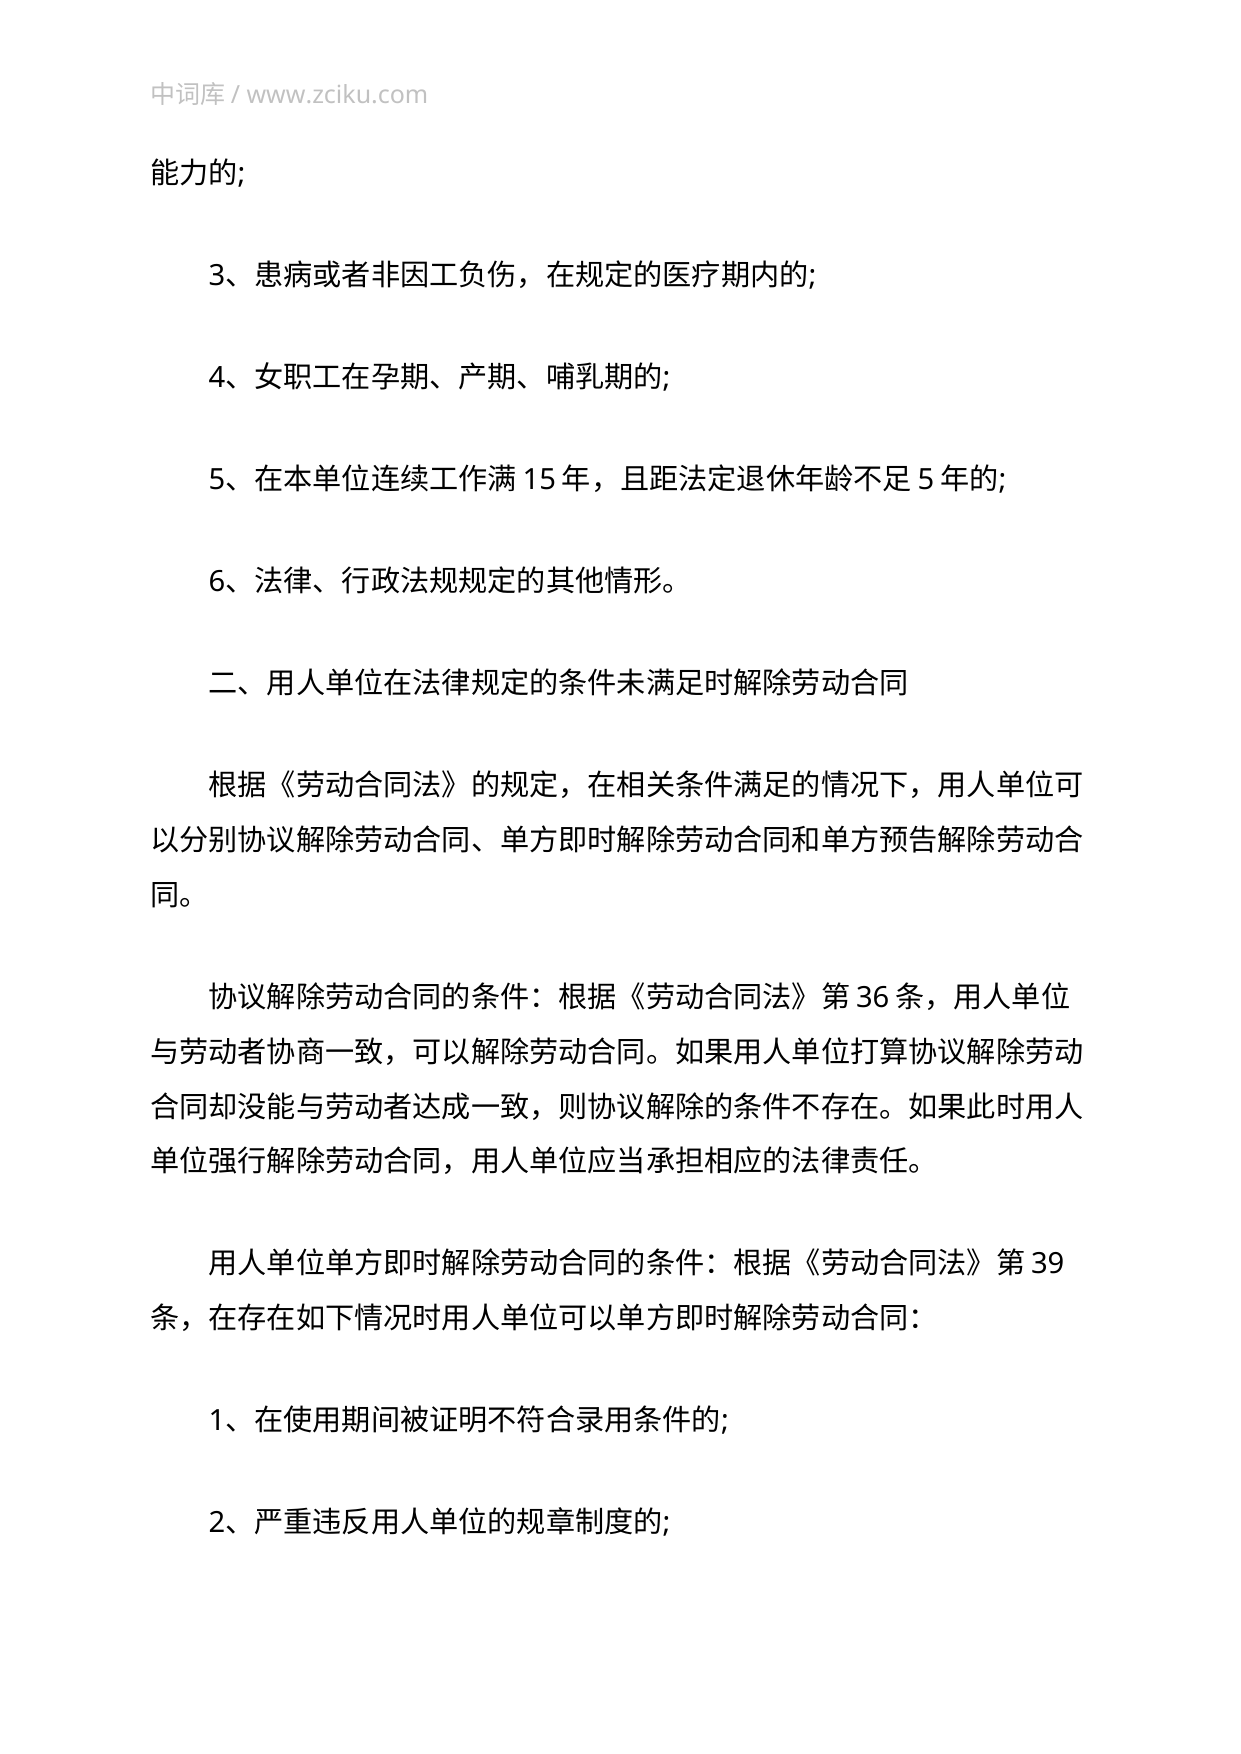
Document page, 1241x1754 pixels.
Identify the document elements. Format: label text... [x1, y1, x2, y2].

text 二、用人单位在法律规定的条件未满足时解除劳动合同 [150, 660, 1090, 702]
text 根据《劳动合同法》的规定，在相关条件满足的情况下，用人单位可以分别协议解除劳动合同、单方即时解除劳动合同和单方预告解除劳动合同。 [150, 762, 1090, 914]
text 3、患病或者非因工负伤，在规定的医疗期内的; [150, 252, 1090, 294]
text 5、在本单位连续工作满15年，且距法定退休年龄不足5年的; [150, 456, 1090, 498]
text 用人单位单方即时解除劳动合同的条件：根据《劳动合同法》第39条，在存在如下情况时用人单位可以单方即时解除劳动合同： [150, 1240, 1090, 1337]
text 4、女职工在孕期、产期、哺乳期的; [150, 354, 1090, 396]
text 协议解除劳动合同的条件：根据《劳动合同法》第36条，用人单位与劳动者协商一致，可以解除劳动合同。如果用人单位打算协议解除劳动合同却没能与劳动者达成一致，则协议解除的条件不存在。如果此时用人单位强行解除劳动合同，用人单位应当承担相应的法律责任。 [150, 973, 1090, 1180]
text 6、法律、行政法规规定的其他情形。 [150, 558, 1090, 600]
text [150, 150, 1090, 192]
text 2、严重违反用人单位的规章制度的; [150, 1498, 1090, 1541]
text 1、在使用期间被证明不符合录用条件的; [150, 1397, 1090, 1439]
